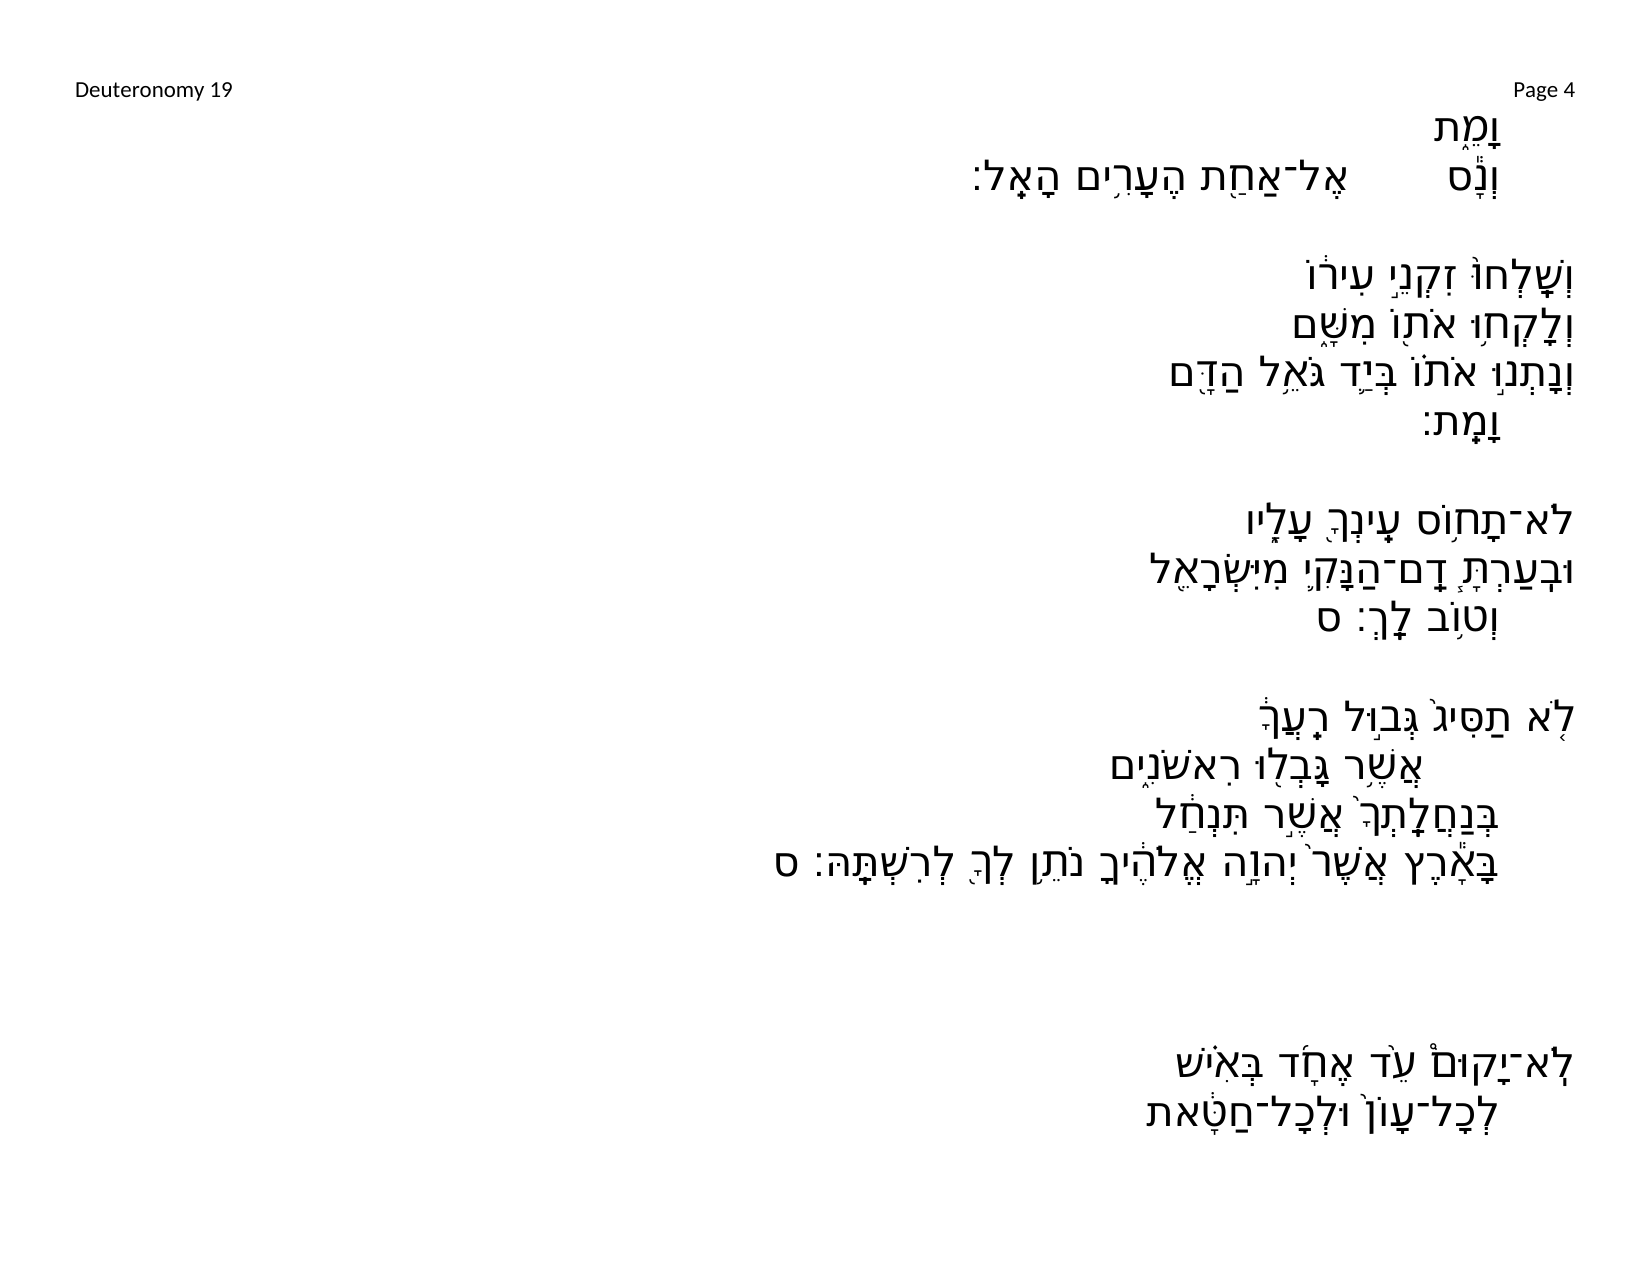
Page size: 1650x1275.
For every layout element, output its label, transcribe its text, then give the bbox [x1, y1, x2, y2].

text וְשָֽׁלְחוּ֙ זִקְנֵ֣י עִיר֔וֹ [75, 251, 1575, 299]
text לֹ֤א תַסִּיג֙ גְּב֣וּל רֵֽעֲךָ֔ [75, 692, 1575, 741]
text וְלָקְח֥וּ אֹת֖וֹ מִשָּׁ֑ם [75, 299, 1575, 348]
text אֲשֶׁ֥ר גָּבְל֖וּ רִאשֹׁנִ֑ים [75, 741, 1575, 789]
text בָּאָ֕רֶץ אֲשֶׁר֙ יְהוָ֣ה אֱלֹהֶ֔יךָ נֹתֵ֥ן לְךָ֖ לְרִשְׁתָּֽהּ׃ ס [75, 838, 1575, 887]
text וּבִֽעַרְתָּ֧ דַֽם־הַנָּקִ֛י מִיִּשְׂרָאֵ֖ל [75, 544, 1575, 593]
text וְט֥וֹב לָֽךְ׃ ס [75, 593, 1575, 642]
text וָמֵֽת׃ [75, 397, 1575, 445]
text וְנָתְנ֣וּ אֹת֗וֹ בְּיַ֛ד גֹּאֵ֥ל הַדָּ֖ם [75, 348, 1575, 397]
text לְכָל־עָוֺן֙ וּלְכָל־חַטָּ֔את [75, 1088, 1575, 1136]
text וְנָ֕ס אֶל־אַחַ֖ת הֶעָרִ֥ים הָאֵֽל׃ [75, 152, 1575, 200]
text לֹא־תָח֥וֹס עֵֽינְךָ֖ עָלָ֑יו [75, 496, 1575, 544]
text לֹֽא־יָקוּם֩ עֵ֨ד אֶחָ֜ד בְּאִ֗ישׁ [75, 1039, 1575, 1088]
text בְּנַחֲלָֽתְךָ֙ אֲשֶׁ֣ר תִּנְחַ֔ל [75, 789, 1575, 838]
text וָמֵ֑ת [75, 103, 1575, 152]
